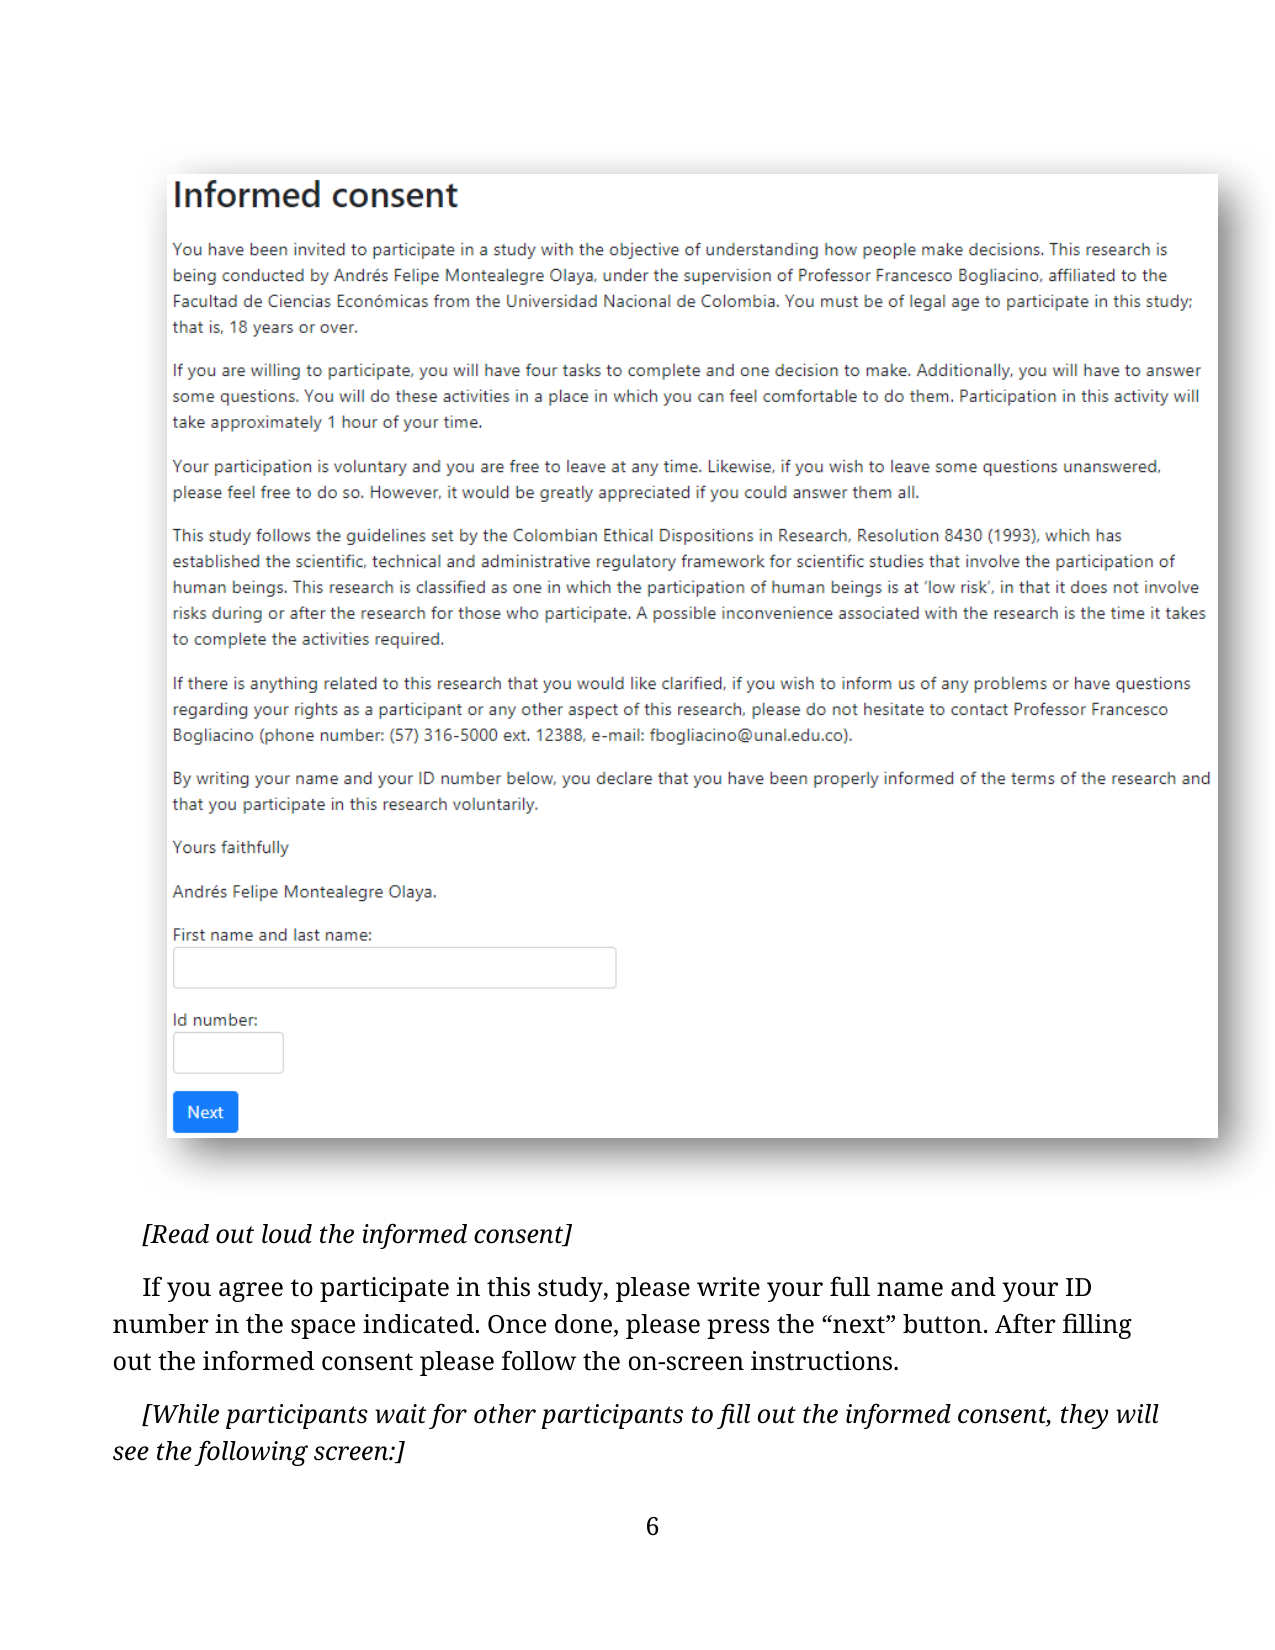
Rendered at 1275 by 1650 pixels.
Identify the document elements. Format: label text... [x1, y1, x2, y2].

text [Read out loud the informed consent] [112, 1216, 1162, 1250]
text [While participants wait for other participants to fill out the informed consent, they will see the following screen:] [112, 1397, 1162, 1468]
text If you agree to participate in this study, please write your full name and your ID number in the space indicated. Once done, please press the “next” button. After filling out the informed consent please follow the on-screen instructions. [112, 1270, 1162, 1377]
picture [167, 174, 1218, 1138]
